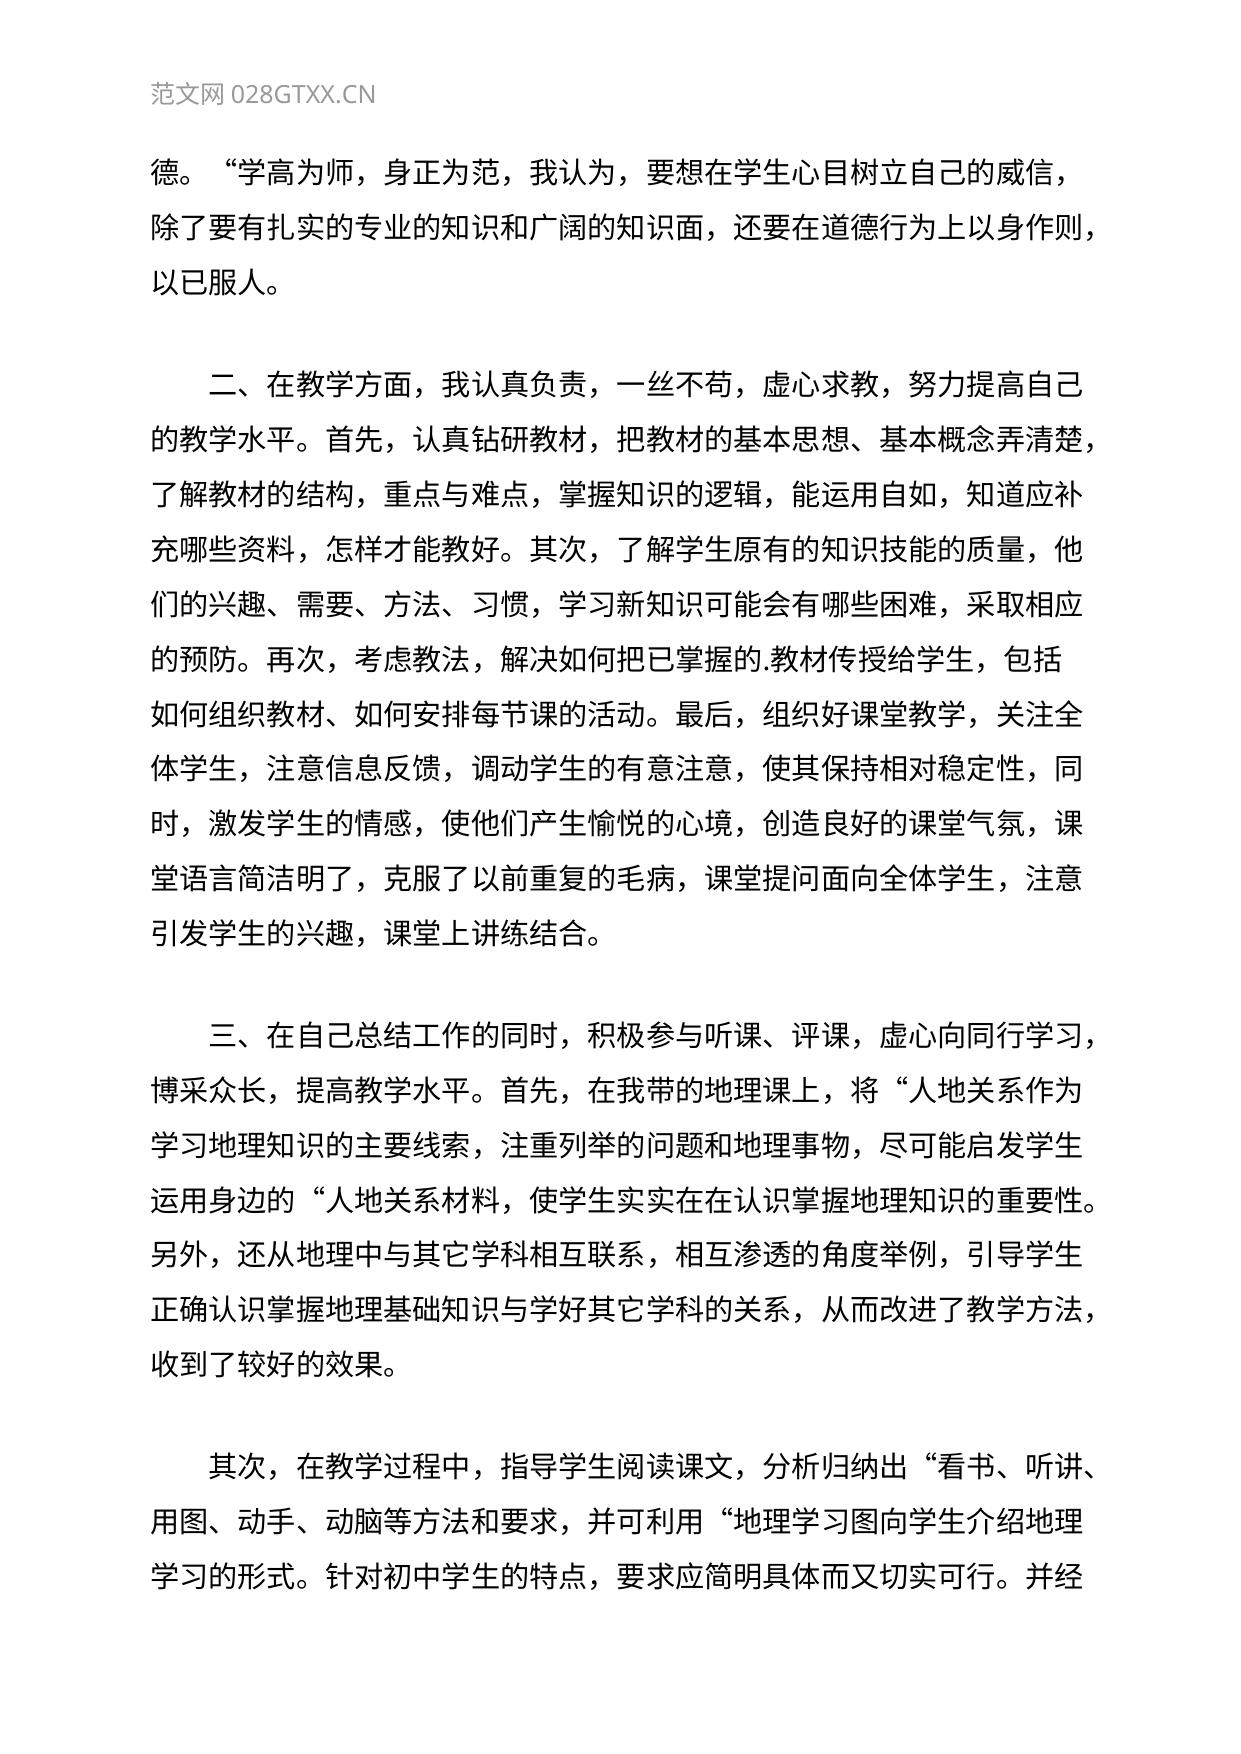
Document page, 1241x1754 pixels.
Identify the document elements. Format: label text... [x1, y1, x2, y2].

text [150, 150, 1090, 302]
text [150, 1443, 1090, 1596]
text 二、在教学方面，我认真负责，一丝不苟，虚心求教，努力提高自己的教学水平。首先，认真钻研教材，把教材的基本思想、基本概念弄清楚，了解教材的结构，重点与难点，掌握知识的逻辑，能运用自如，知道应补充哪些资料，怎样才能教好。其次，了解学生原有的知识技能的质量，他们的兴趣、需要、方法、习惯，学习新知识可能会有哪些困难，采取相应的预防。再次，考虑教法，解决如何把已掌握的.教材传授给学生，包括如何组织教材、如何安排每节课的活动。最后，组织好课堂教学，关注全体学生，注意信息反馈，调动学生的有意注意，使其保持相对稳定性，同时，激发学生的情感，使他们产生愉悦的心境，创造良好的课堂气氛，课堂语言简洁明了，克服了以前重复的毛病，课堂提问面向全体学生，注意引发学生的兴趣，课堂上讲练结合。 [150, 362, 1090, 953]
text 三、在自己总结工作的同时，积极参与听课、评课，虚心向同行学习，博采众长，提高教学水平。首先，在我带的地理课上，将“人地关系作为学习地理知识的主要线索，注重列举的问题和地理事物，尽可能启发学生运用身边的“人地关系材料，使学生实实在在认识掌握地理知识的重要性。另外，还从地理中与其它学科相互联系，相互渗透的角度举例，引导学生正确认识掌握地理基础知识与学好其它学科的关系，从而改进了教学方法，收到了较好的效果。 [150, 1012, 1090, 1384]
